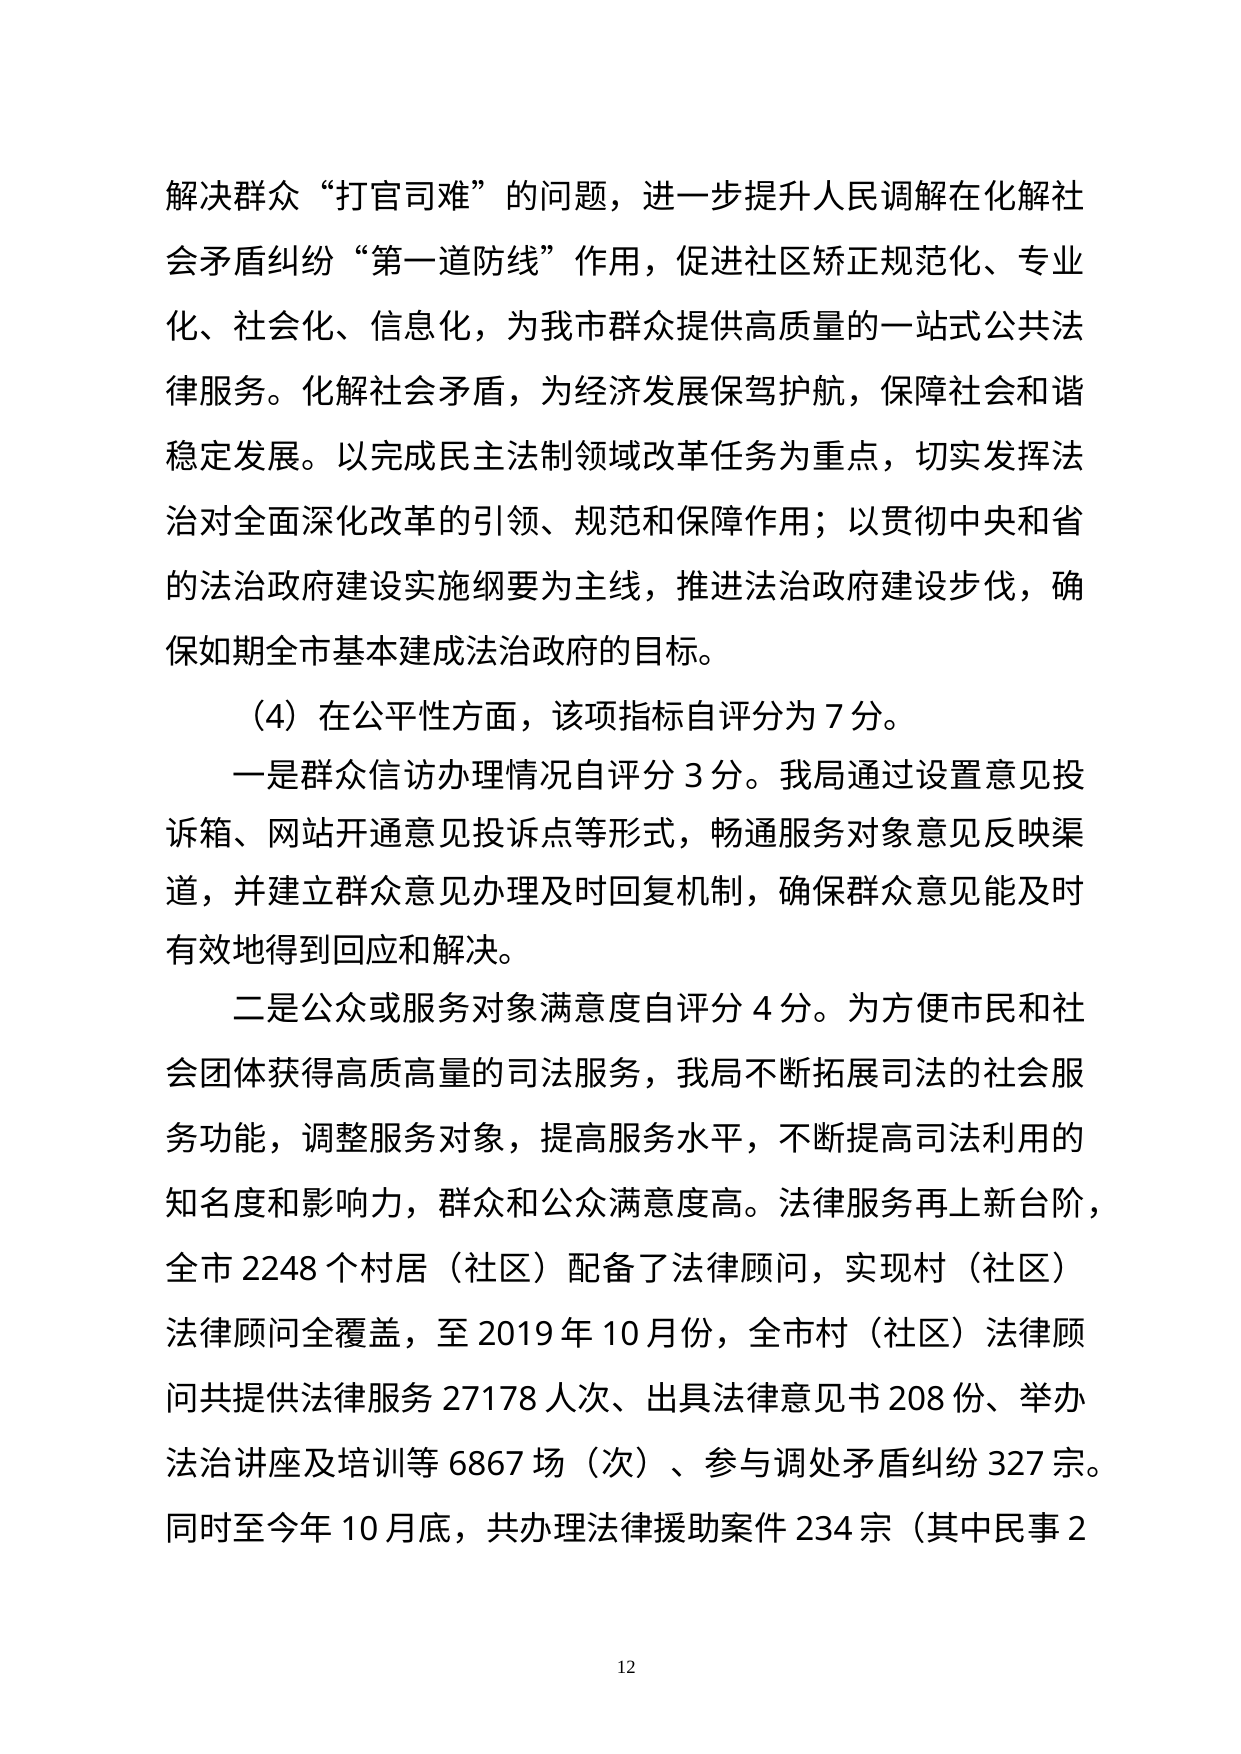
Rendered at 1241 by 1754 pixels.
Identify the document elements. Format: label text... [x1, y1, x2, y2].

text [165, 162, 1087, 682]
list 在公平性方面，该项指标自评分为7分。 [165, 682, 1087, 740]
text 一是群众信访办理情况自评分3分。我局通过设置意见投诉箱、网站开通意见投诉点等形式，畅通服务对象意见反映渠道，并建立群众意见办理及时回复机制，确保群众意见能及时有效地得到回应和解决。 [165, 740, 1087, 974]
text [165, 974, 1087, 1559]
